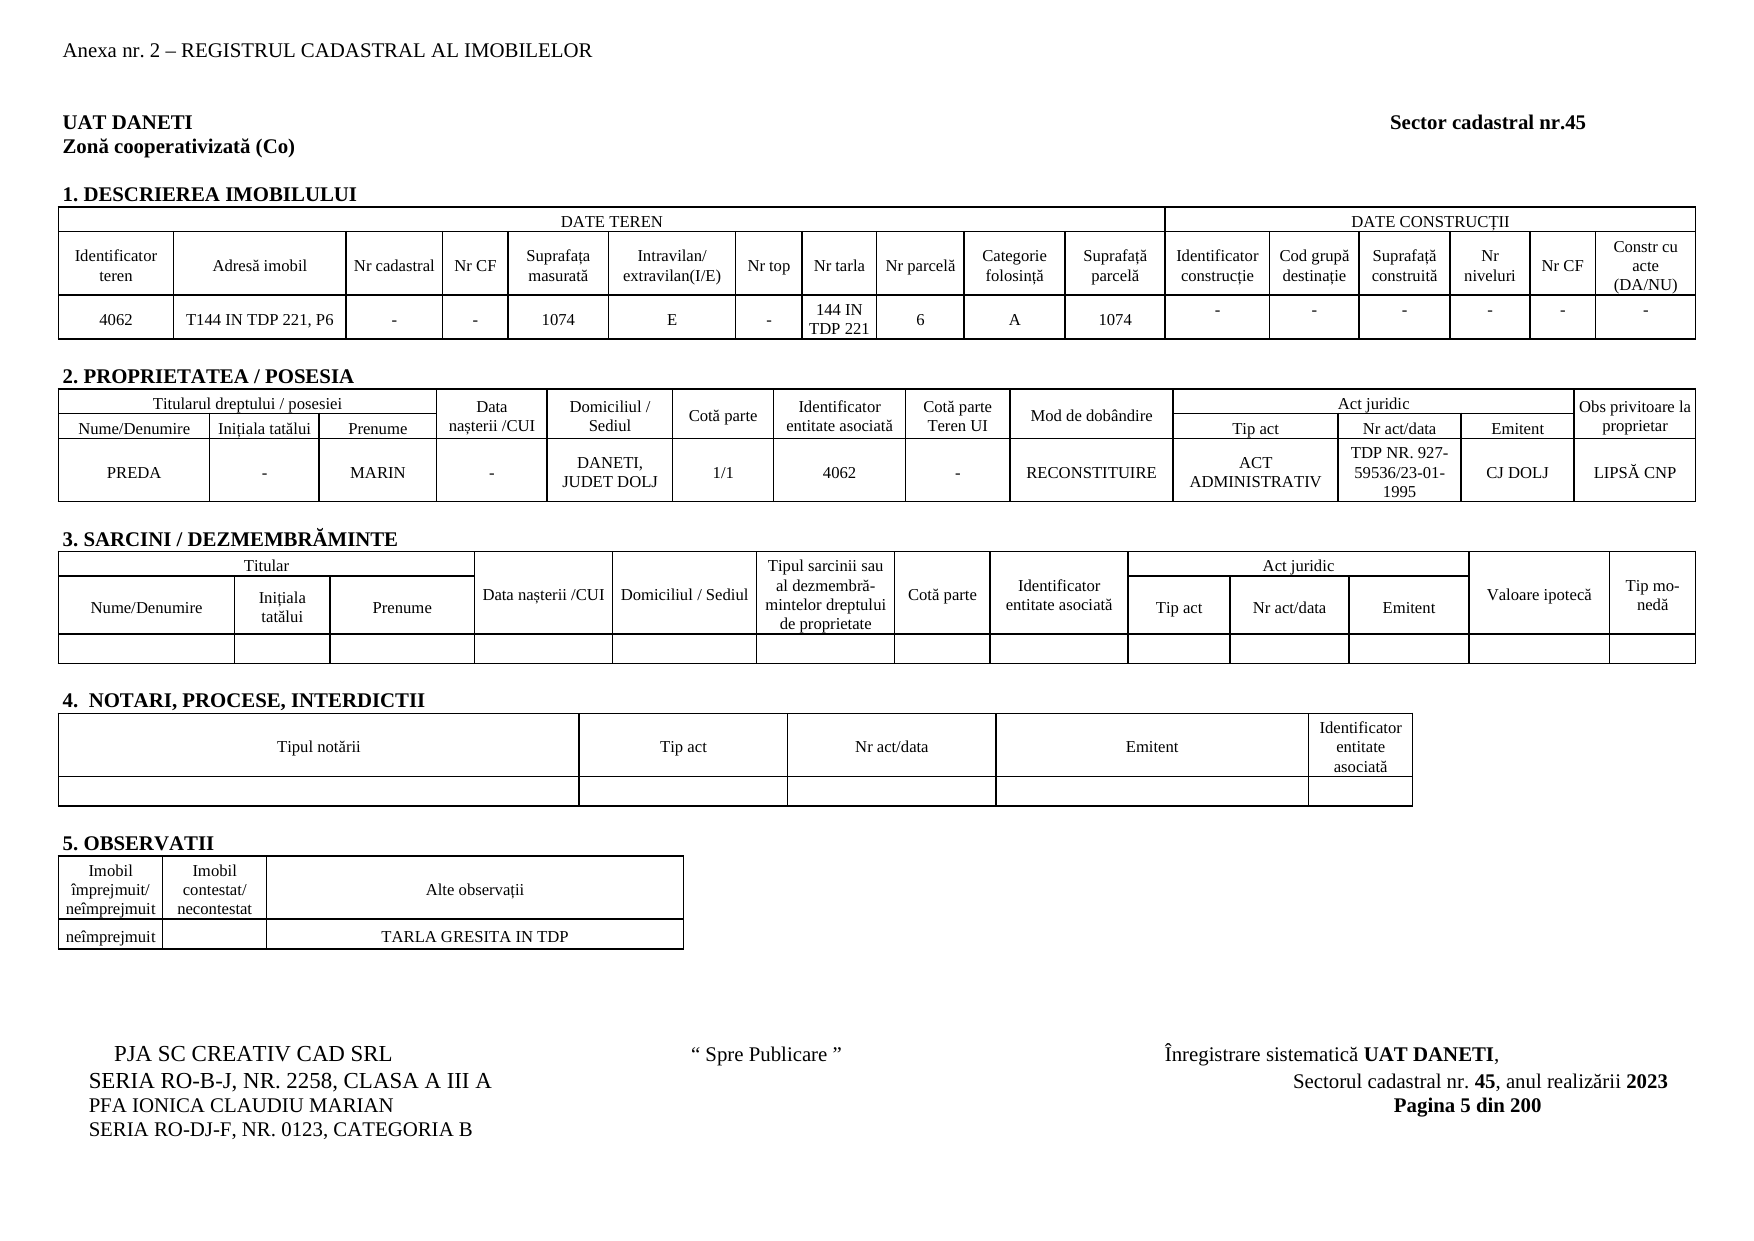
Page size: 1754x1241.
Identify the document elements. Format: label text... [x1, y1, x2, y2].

table_cell Inițiala tatălui [210, 414, 318, 438]
table_cell A [965, 296, 1064, 338]
table_cell T144 IN TDP 221, P6 [174, 296, 345, 338]
table_cell [1610, 635, 1695, 663]
table_cell Prenume [331, 577, 474, 633]
table_cell [1350, 635, 1468, 663]
table_cell Nr act/data [1339, 414, 1460, 438]
table_cell Tip act [1129, 577, 1229, 633]
text 3. SARCINI / DEZMEMBRĂMINTE [62, 526, 1691, 551]
table_cell Emitent [1462, 414, 1573, 438]
table_cell Nr tarla [803, 232, 876, 294]
table_header Titular [59, 552, 474, 575]
table_cell [580, 777, 787, 805]
table_cell Nr cadastral [347, 232, 442, 294]
table_cell - [437, 439, 546, 501]
table_cell Nr CF [1531, 232, 1595, 294]
table_cell Nr parcelă [877, 232, 963, 294]
text Zonă cooperativizată (Co) [62, 134, 1691, 158]
table_header Nr act/data [788, 714, 995, 776]
text 2. PROPRIETATEA / POSESIA [62, 364, 1691, 388]
table_cell [235, 635, 329, 663]
table_cell - [347, 296, 442, 338]
table_cell Nr act/data [1231, 577, 1348, 633]
table_header Data nașterii /CUI [475, 552, 612, 633]
table_cell [331, 635, 474, 663]
table_cell 4062 [59, 296, 173, 338]
table_header Domiciliul / Sediul [613, 552, 756, 633]
table_header DATE TEREN [59, 208, 1164, 231]
text 4. NOTARI, PROCESE, INTERDICTII [62, 688, 1691, 712]
table_header Identificator entitate asociată [774, 390, 905, 438]
table_header Cotă parte [895, 552, 989, 633]
table_header Identificator entitate asociată [991, 552, 1127, 633]
text UAT DANETI Sector cadastral nr.45 [62, 110, 1691, 134]
table_cell Emitent [1350, 577, 1468, 633]
table_cell [163, 920, 266, 948]
table_cell [997, 777, 1308, 805]
table_cell [475, 635, 612, 663]
table_cell 6 [877, 296, 963, 338]
table_cell Nr top [736, 232, 801, 294]
table_header Alte observații [267, 857, 683, 918]
table_header Identificator entitate asociată [1309, 714, 1412, 776]
table_header Cotă parte [673, 390, 773, 438]
table_cell Tip act [1174, 414, 1337, 438]
table_cell TDP NR. 927-59536/23-01-1995 [1339, 439, 1460, 501]
table_cell Nr CF [443, 232, 507, 294]
text 1. DESCRIEREA IMOBILULUI [62, 182, 1691, 206]
table_header Imobil împrejmuit/ neîmprejmuit [59, 857, 162, 918]
table_cell [1129, 635, 1229, 663]
table_cell MARIN [320, 439, 436, 501]
table_header Tip mo- nedă [1610, 552, 1695, 633]
table_cell Intravilan/ extravilan(I/E) [609, 232, 735, 294]
table_cell TARLA GRESITA IN TDP [267, 920, 683, 948]
table_cell Suprafață parcelă [1066, 232, 1164, 294]
table_header Tip act [580, 714, 787, 776]
text 5. OBSERVATII [62, 831, 1691, 855]
table_header Mod de dobândire [1011, 390, 1172, 438]
table_header DATE CONSTRUCȚII [1166, 208, 1695, 231]
table_cell ACT ADMINISTRATIV [1174, 439, 1337, 501]
table_cell [59, 635, 234, 663]
table_cell [991, 635, 1127, 663]
table_cell 4062 [774, 439, 905, 501]
table_cell [1470, 635, 1609, 663]
table_cell [613, 635, 756, 663]
table_cell RECONSTITUIRE [1011, 439, 1172, 501]
table_cell 1074 [1066, 296, 1164, 338]
table_cell [59, 777, 578, 805]
table_cell Prenume [320, 414, 436, 438]
table_cell Suprafața masurată [509, 232, 608, 294]
table_cell Adresă imobil [174, 232, 345, 294]
table_cell neîmprejmuit [59, 920, 162, 948]
table_cell 1074 [509, 296, 608, 338]
table_cell [757, 635, 894, 663]
table_header Imobil contestat/ necontestat [163, 857, 266, 918]
table_header Act juridic [1174, 390, 1573, 413]
table_header Tipul sarcinii sau al dezmembră- mintelor dreptului de proprietate [757, 552, 894, 633]
table_cell - [906, 439, 1009, 501]
table_header Obs privitoare la proprietar [1575, 390, 1695, 438]
table_header Valoare ipotecă [1470, 552, 1609, 633]
table_cell 1/1 [673, 439, 773, 501]
table_cell PREDA [59, 439, 209, 501]
table_cell CJ DOLJ [1462, 439, 1573, 501]
table_cell Identificator construcție [1166, 232, 1269, 294]
table_cell 144 IN TDP 221 [803, 296, 876, 338]
table_cell Constr cu acte (DA/NU) [1596, 232, 1695, 294]
table_header Domiciliul / Sediul [548, 390, 672, 438]
text Anexa nr. 2 – REGISTRUL CADASTRAL AL IMOBILELOR [62, 37, 1691, 62]
table_cell Nume/Denumire [59, 414, 209, 438]
table_cell - [210, 439, 318, 501]
table_cell [1231, 635, 1348, 663]
table_cell Inițiala tatălui [235, 577, 329, 633]
table_header Tipul notării [59, 714, 578, 776]
table_cell Suprafață construită [1360, 232, 1449, 294]
table_cell - [736, 296, 801, 338]
table_cell DANETI, JUDET DOLJ [548, 439, 672, 501]
table_cell - [443, 296, 507, 338]
table_cell E [609, 296, 735, 338]
table_cell Nr niveluri [1451, 232, 1529, 294]
table_header Act juridic [1129, 552, 1468, 575]
table_cell Cod grupă destinație [1270, 232, 1358, 294]
table_cell [1309, 777, 1412, 805]
table_header Data nașterii /CUI [437, 390, 546, 438]
table_cell [895, 635, 989, 663]
table_cell Identificator teren [59, 232, 173, 294]
table_cell [788, 777, 995, 805]
table_header Cotă parte Teren UI [906, 390, 1009, 438]
table_header Emitent [997, 714, 1308, 776]
table_cell Categorie folosință [965, 232, 1064, 294]
table_header Titularul dreptului / posesiei [59, 390, 436, 413]
table_cell Nume/Denumire [59, 577, 234, 633]
table_cell LIPSĂ CNP [1575, 439, 1695, 501]
